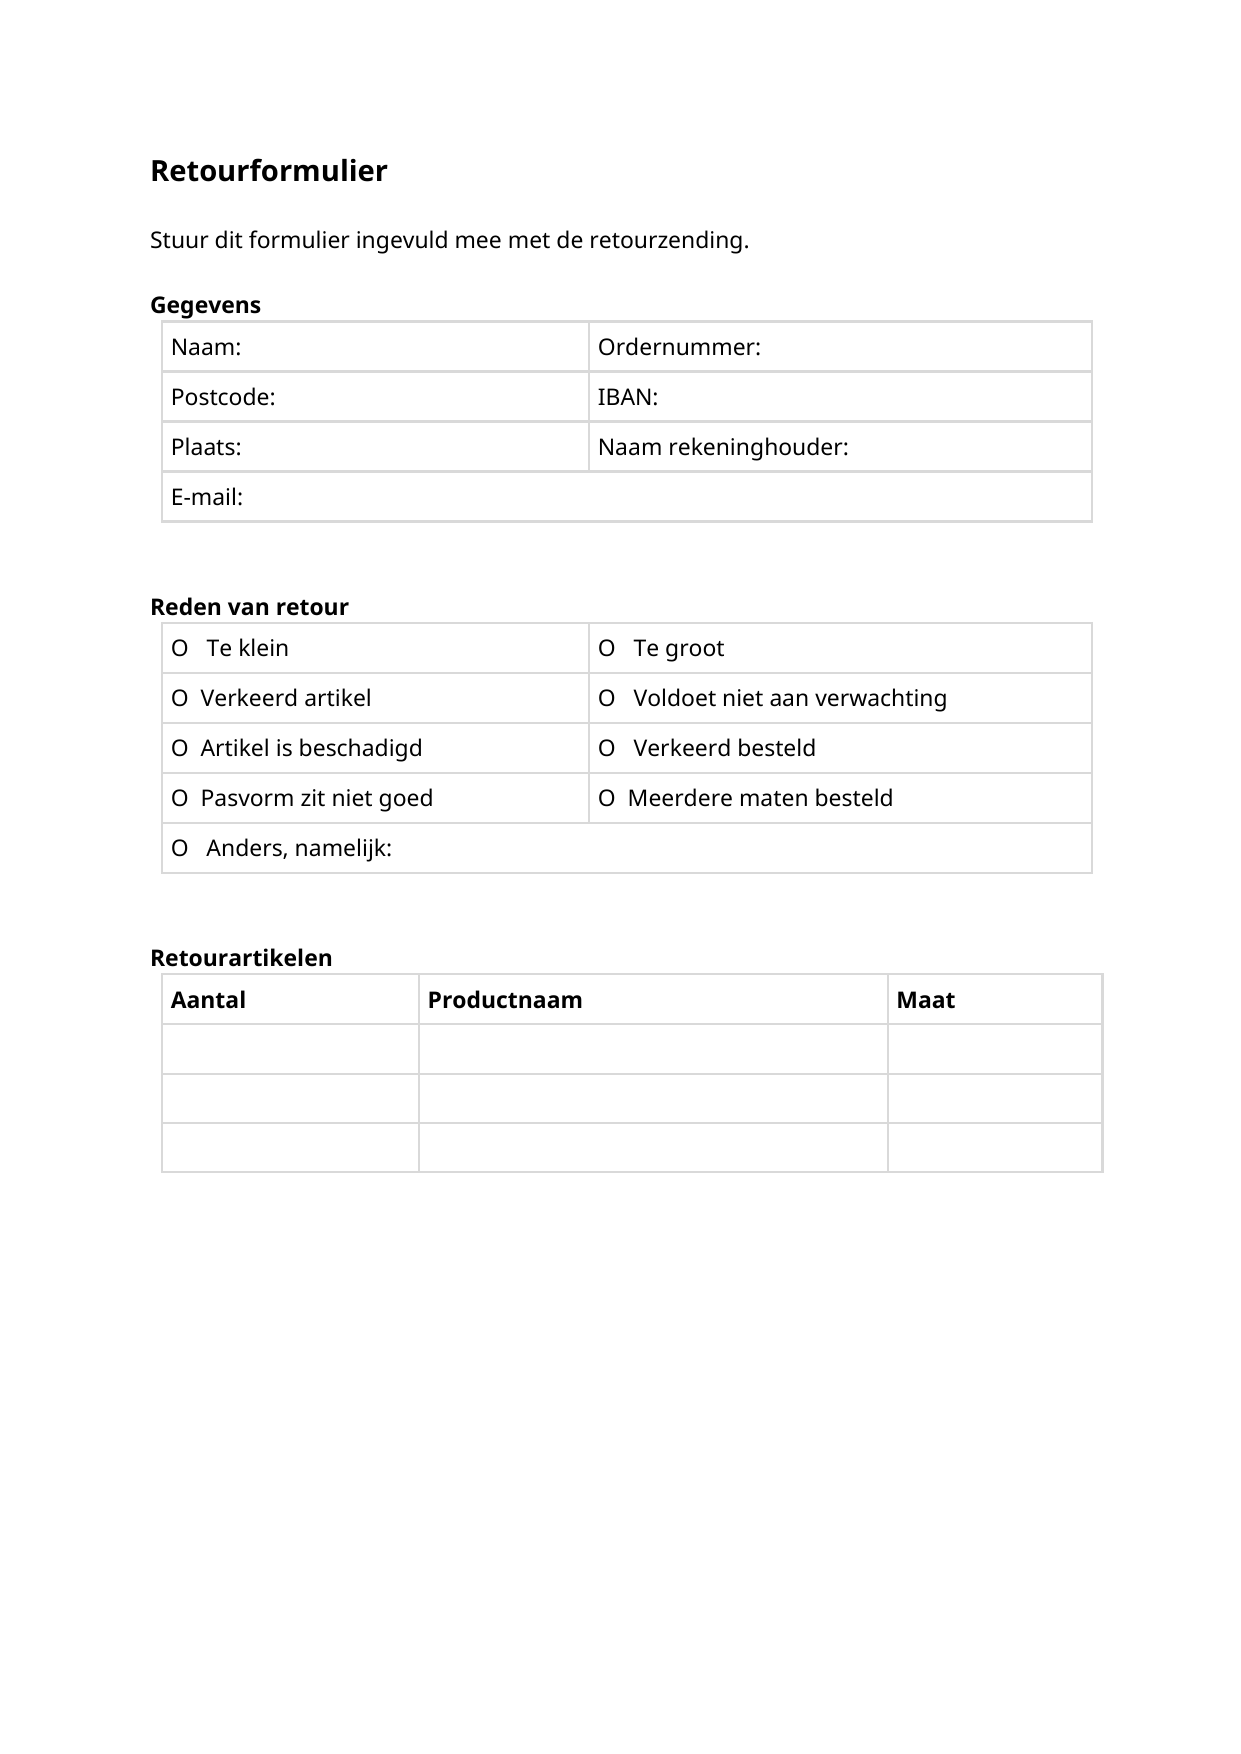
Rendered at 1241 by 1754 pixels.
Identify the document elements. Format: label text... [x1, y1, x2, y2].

text Retourformulier [150, 150, 1090, 190]
table_cell O Anders, namelijk: [163, 824, 1091, 872]
table_cell IBAN: [590, 373, 1091, 420]
table_cell E-mail: [163, 473, 1091, 520]
text Gegevens [150, 289, 1090, 320]
table_cell [889, 1124, 1101, 1171]
text Reden van retour [150, 591, 1090, 622]
table_cell [163, 1025, 418, 1072]
table_cell Plaats: [163, 423, 588, 470]
table_cell O Verkeerd besteld [590, 724, 1091, 772]
table_cell [889, 1025, 1101, 1072]
table_cell [420, 1025, 887, 1072]
table_cell O Pasvorm zit niet goed [163, 774, 588, 822]
table_cell [889, 1075, 1101, 1122]
table_header Naam: [163, 323, 588, 370]
table_cell O Verkeerd artikel [163, 674, 588, 722]
table_header Aantal [163, 975, 418, 1023]
table_header O Te klein [163, 624, 588, 672]
table_cell O Artikel is beschadigd [163, 724, 588, 772]
table_cell [420, 1124, 887, 1171]
table_cell O Voldoet niet aan verwachting [590, 674, 1091, 722]
text Stuur dit formulier ingevuld mee met de retourzending. [150, 224, 1090, 255]
table_cell O Meerdere maten besteld [590, 774, 1091, 822]
table_header Ordernummer: [590, 323, 1091, 370]
table_header Productnaam [420, 975, 887, 1023]
table_cell [420, 1075, 887, 1122]
text Retourartikelen [150, 942, 1090, 973]
table_cell [163, 1075, 418, 1122]
table_cell Naam rekeninghouder: [590, 423, 1091, 470]
table_cell [163, 1124, 418, 1171]
table_header Maat [889, 975, 1101, 1023]
table_cell Postcode: [163, 373, 588, 420]
table_header O Te groot [590, 624, 1091, 672]
